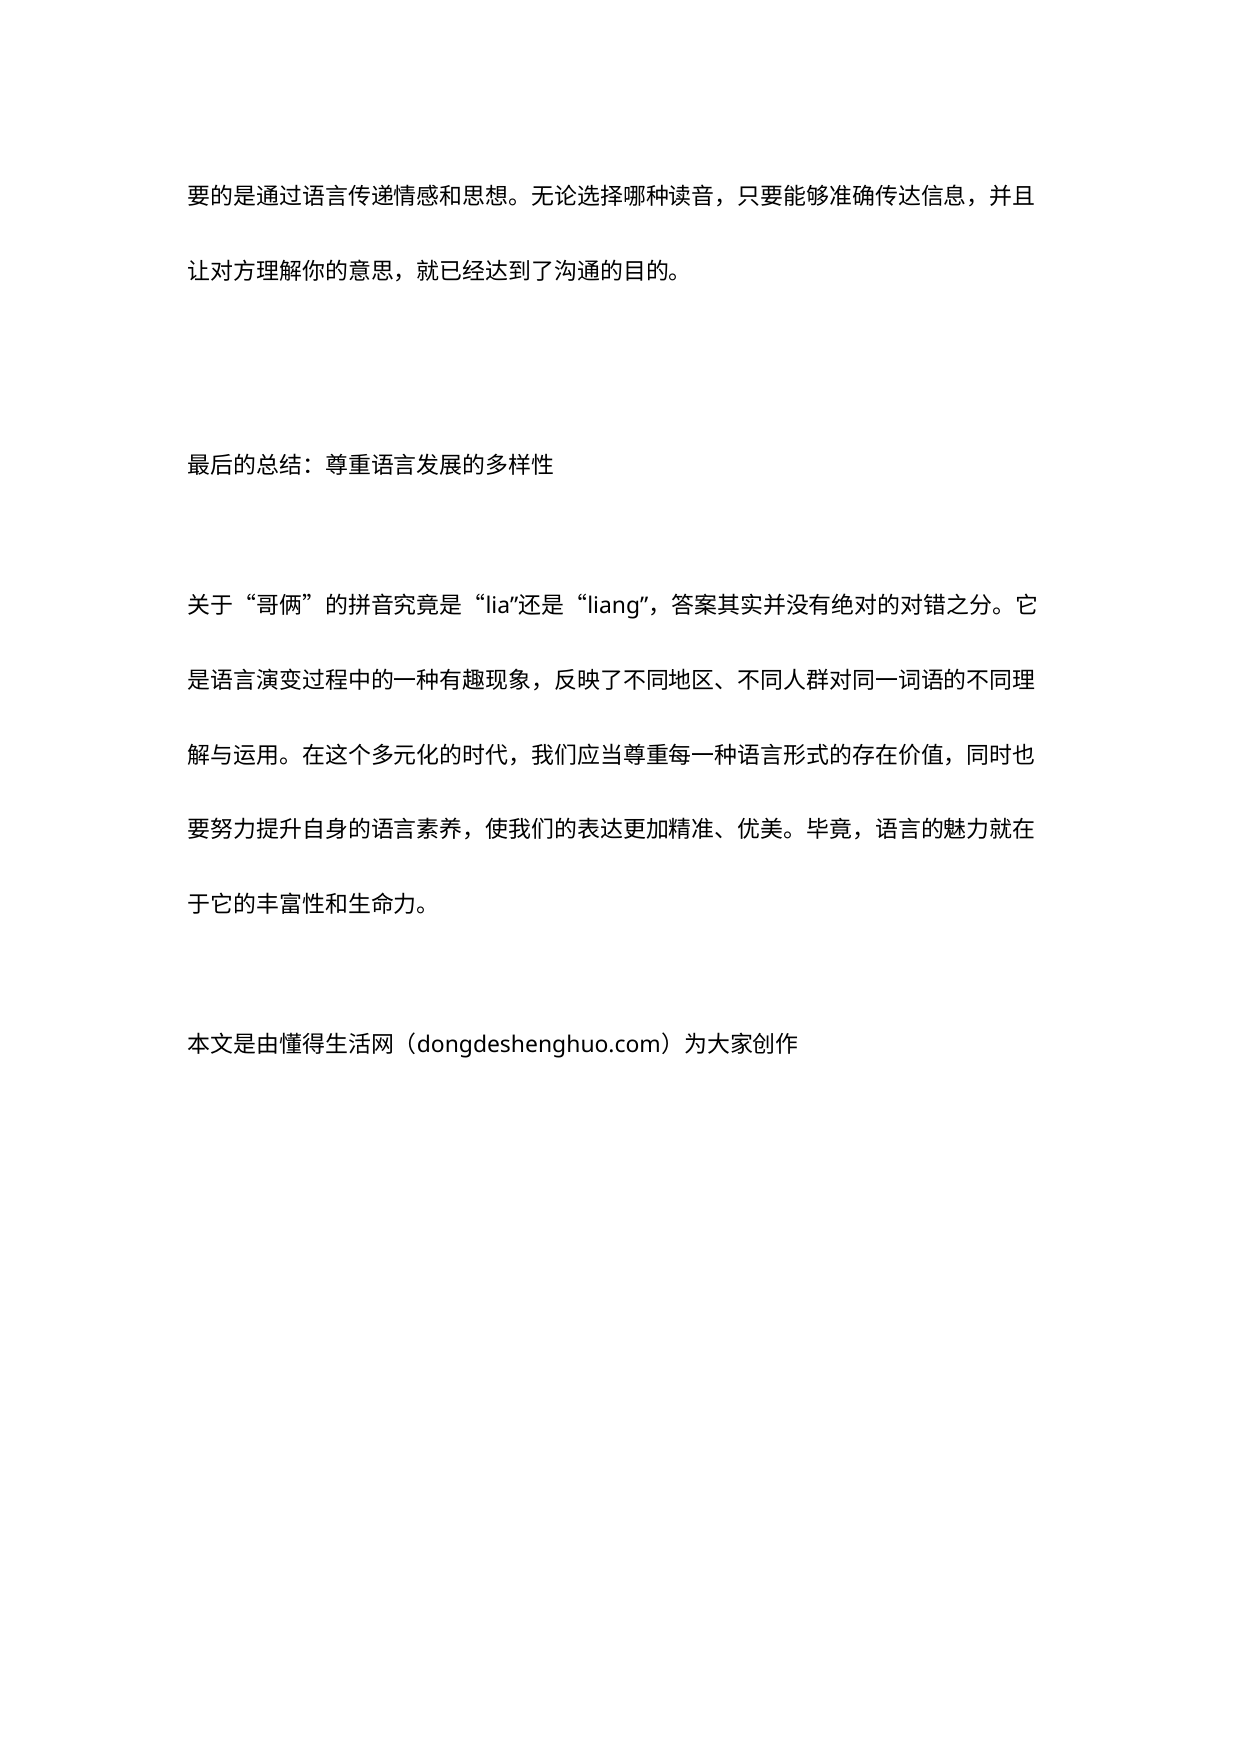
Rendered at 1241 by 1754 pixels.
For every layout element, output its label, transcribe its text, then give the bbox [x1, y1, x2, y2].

text 关于“哥俩”的拼音究竟是“lia”还是“liang”，答案其实并没有绝对的对错之分。它是语言演变过程中的一种有趣现象，反映了不同地区、不同人群对同一词语的不同理解与运用。在这个多元化的时代，我们应当尊重每一种语言形式的存在价值，同时也要努力提升自身的语言素养，使我们的表达更加精准、优美。毕竟，语言的魅力就在于它的丰富性和生命力。 [187, 571, 1053, 935]
text 最后的总结：尊重语言发展的多样性 [187, 431, 1053, 496]
text 本文是由懂得生活网（dongdeshenghuo.com）为大家创作 [187, 1011, 1053, 1076]
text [187, 162, 1053, 302]
